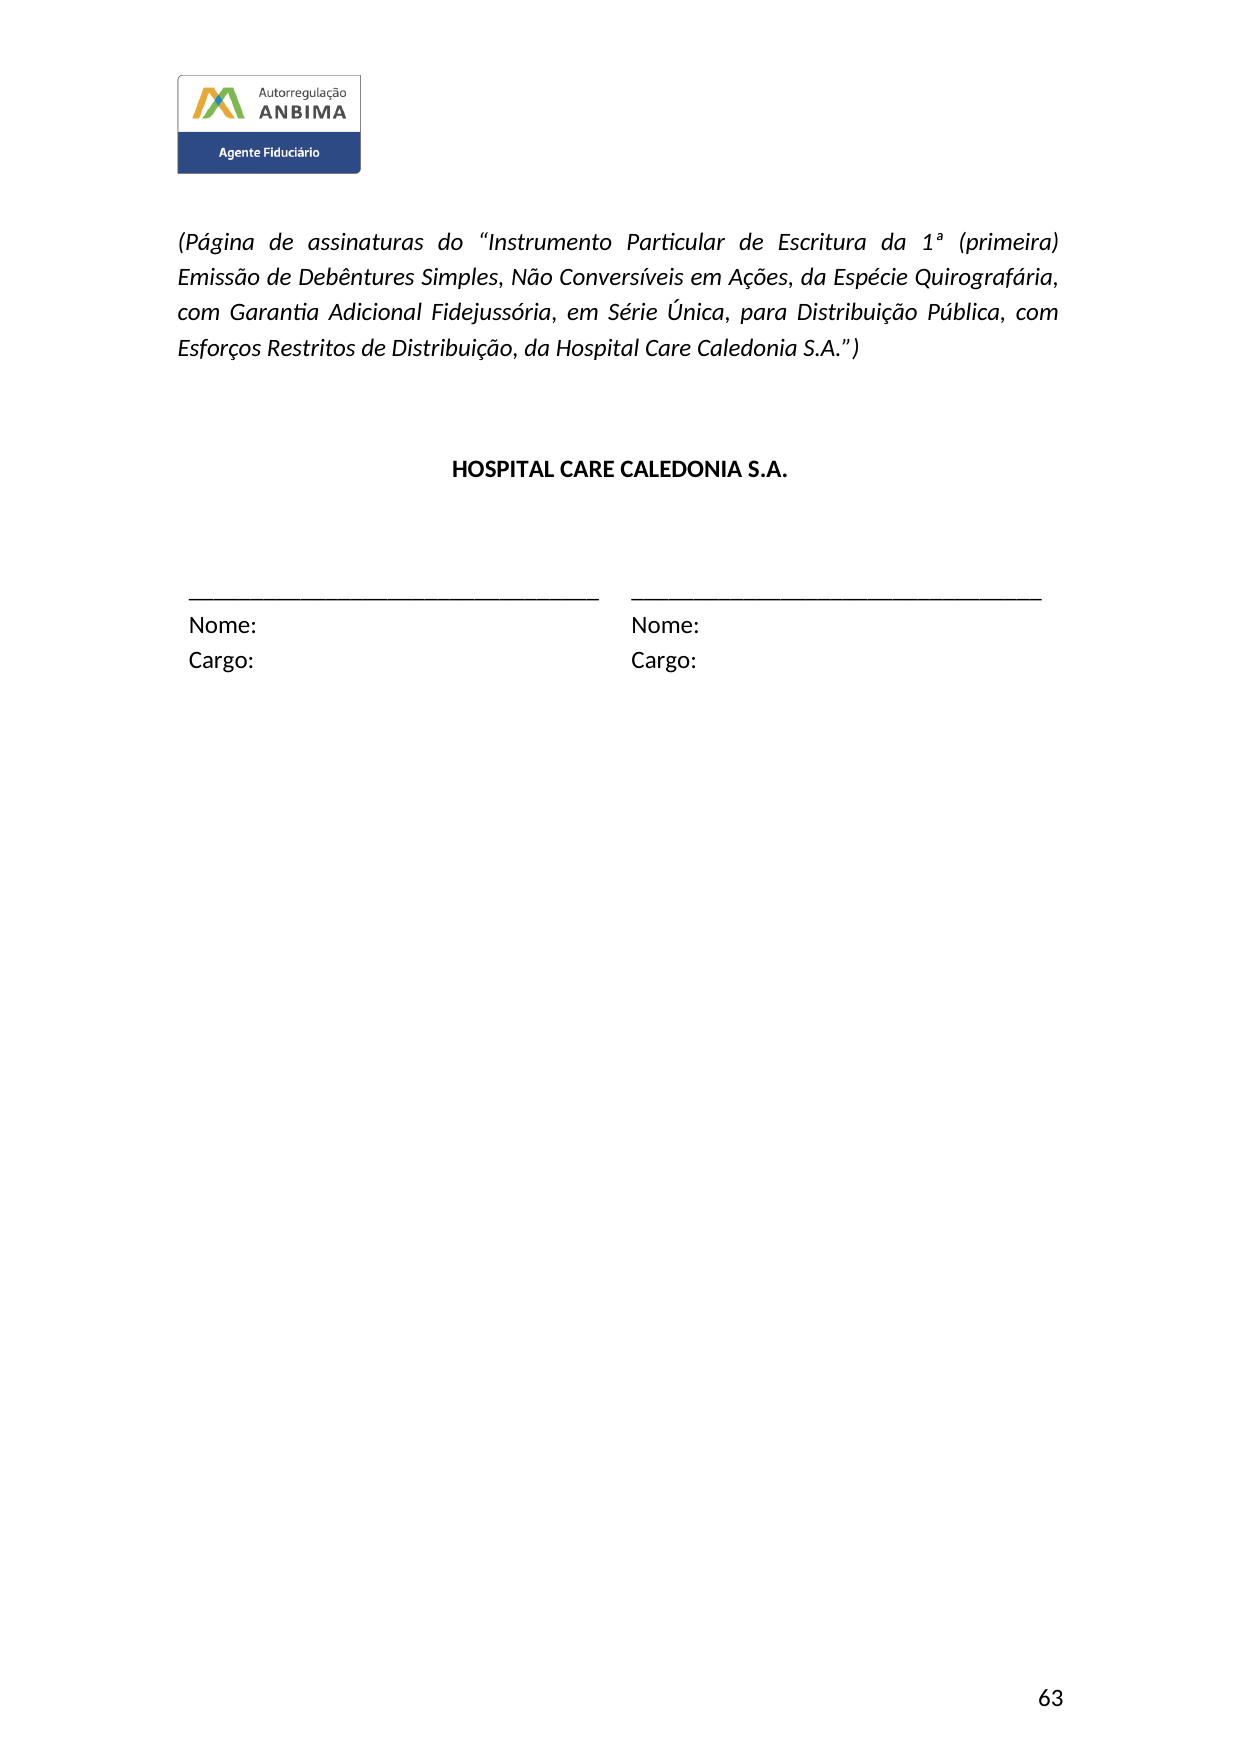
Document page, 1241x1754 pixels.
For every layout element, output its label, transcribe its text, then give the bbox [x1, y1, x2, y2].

picture [177, 75, 361, 174]
text HOSPITAL CARE CALEDONIA S.A. [177, 449, 1063, 484]
table_header _________________________________ Nome: Cargo: [620, 570, 1063, 676]
text (Página de assinaturas do “Instrumento Particular de Escritura da 1ª (primeira) Emissão de Debêntures Simples, Não Conversíveis em Ações, da Espécie Quirografária, com Garantia Adicional Fidejussória, em Série Única, para Distribuição Pública, com Esforços Restritos de Distribuição, da Hospital Care Caledonia S.A.”) [177, 222, 1063, 363]
table_header _________________________________ Nome: Cargo: [177, 570, 620, 676]
